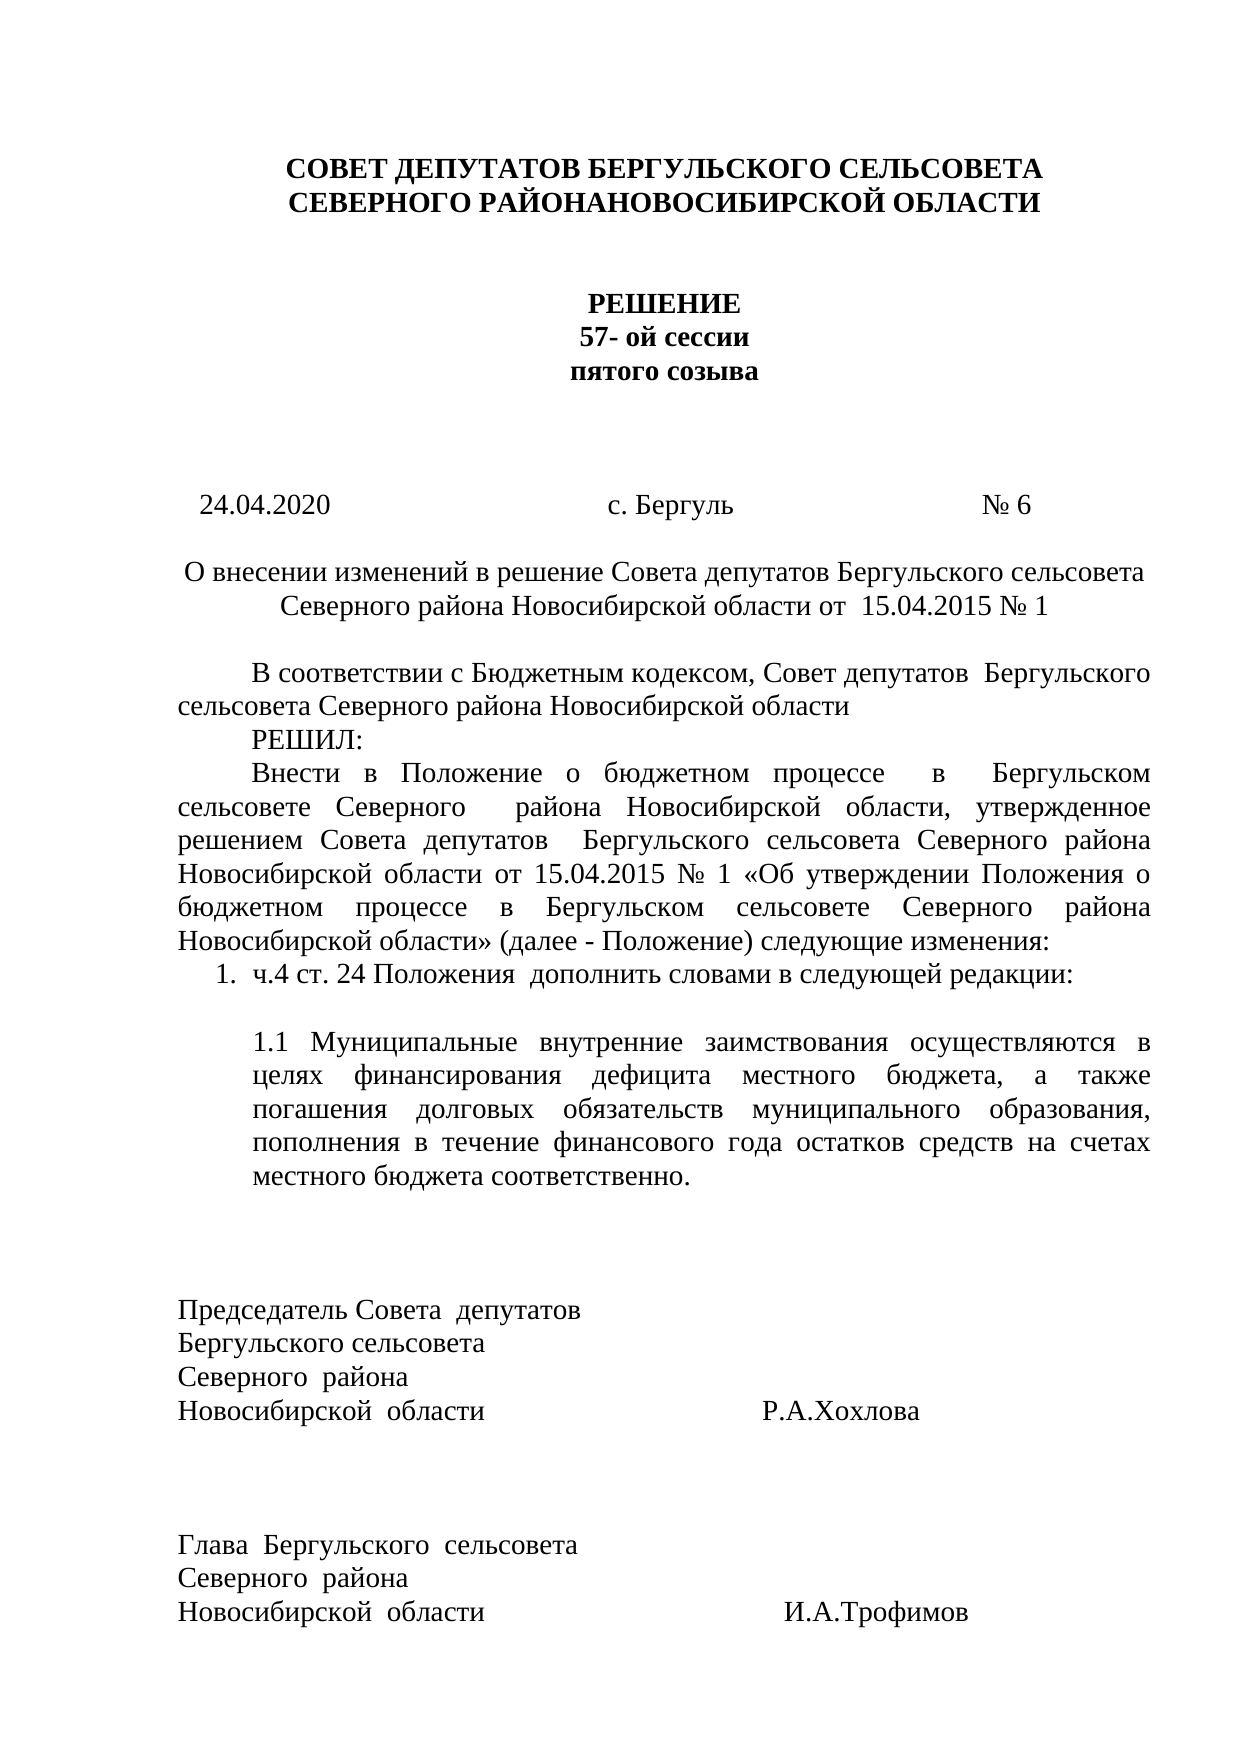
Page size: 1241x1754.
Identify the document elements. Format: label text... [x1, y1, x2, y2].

text Председатель Совета депутатов [177, 1292, 1152, 1326]
text Новосибирской области Р.А.Хохлова [177, 1393, 1152, 1426]
list 1.1 Муниципальные внутренние заимствования осуществляются в целях финансирования дефицита местного бюджета, а также погашения долговых обязательств муниципального образования, пополнения в течение финансового года остатков средств на счетах местного бюджета соответственно. [252, 1024, 1152, 1191]
text РЕШИЛ: [177, 722, 1152, 755]
text Глава Бергульского сельсовета [177, 1527, 1152, 1560]
list ч.4 ст. 24 Положения дополнить словами в следующей редакции: [215, 957, 1152, 990]
text О внесении изменений в решение Совета депутатов Бергульского сельсовета Северного района Новосибирской области от 15.04.2015 № 1 [177, 554, 1152, 621]
text В соответствии с Бюджетным кодексом, Совет депутатов Бергульского сельсовета Северного района Новосибирской области [177, 655, 1152, 722]
text 24.04.2020 с. Бергуль № 6 [177, 487, 1152, 521]
text Северного района [177, 1560, 1152, 1594]
text 57- ой сессии [177, 319, 1152, 353]
text Внести в Положение о бюджетном процессе в Бергульском сельсовете Северного района Новосибирской области, утвержденное решением Совета депутатов Бергульского сельсовета Северного района Новосибирской области от 15.04.2015 № 1 «Об утверждении Положения о бюджетном процессе в Бергульском сельсовете Северного района Новосибирской области» (далее - Положение) следующие изменения: [177, 755, 1152, 957]
text Новосибирской области И.А.Трофимов [177, 1594, 1152, 1627]
text СОВЕТ ДЕПУТАТОВ БЕРГУЛЬСКОГО СЕЛЬСОВЕТА СЕВЕРНОГО РАЙОНАНОВОСИБИРСКОЙ ОБЛАСТИ [177, 152, 1152, 219]
text Северного района [177, 1359, 1152, 1393]
text пятого созыва [177, 353, 1152, 386]
text Бергульского сельсовета [177, 1326, 1152, 1359]
text РЕШЕНИЕ [177, 286, 1152, 319]
